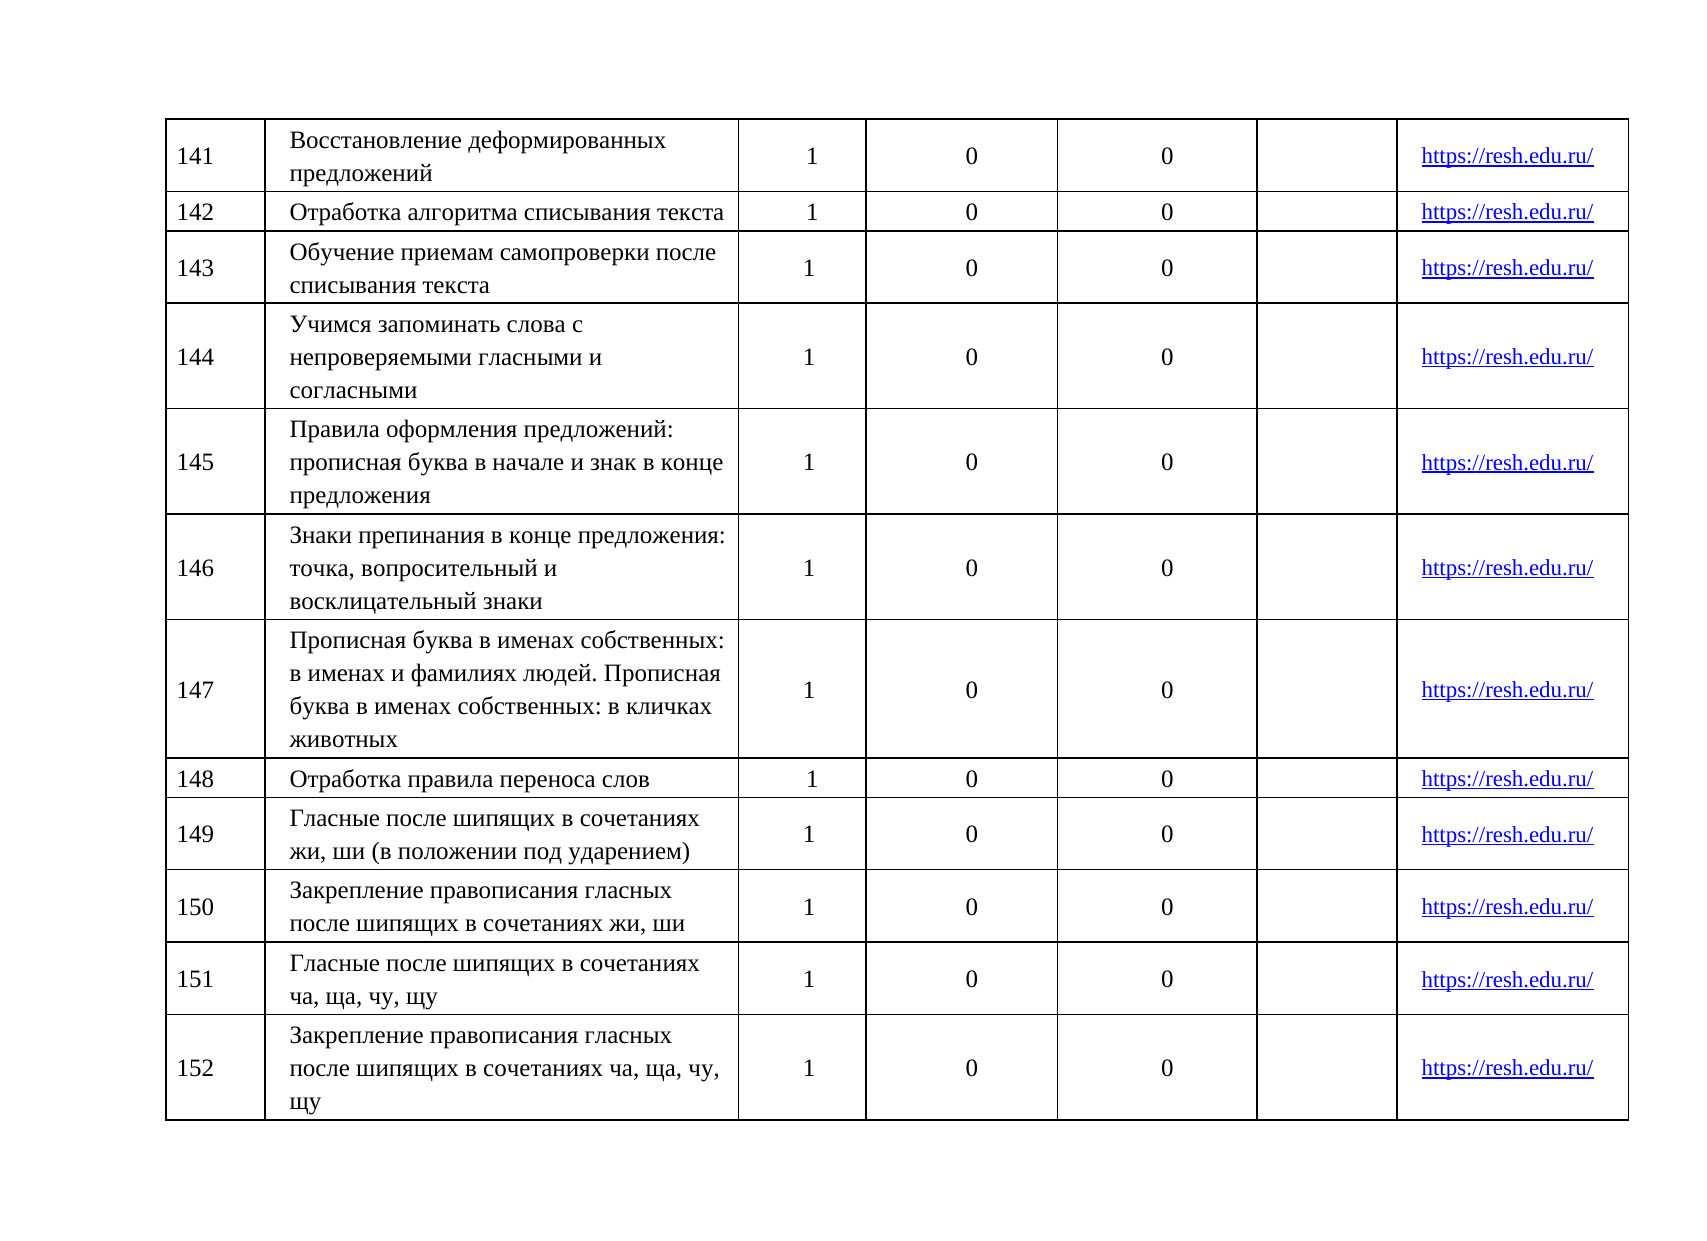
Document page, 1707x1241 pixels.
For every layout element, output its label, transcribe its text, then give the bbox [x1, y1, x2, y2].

table_cell 0 [867, 192, 1057, 230]
table_cell https://resh.edu.ru/ [1398, 798, 1628, 869]
table_cell 144 [167, 304, 264, 408]
table_cell 141 [167, 120, 264, 191]
table_cell Закрепление правописания гласных после шипящих в сочетаниях ча, ща, чу, щу [266, 1015, 738, 1119]
table_cell Гласные после шипящих в сочетаниях жи, ши (в положении под ударением) [266, 798, 738, 869]
table_cell 0 [867, 943, 1057, 1013]
table_cell 0 [1058, 409, 1256, 513]
table_cell 148 [167, 759, 264, 796]
table_cell 1 [739, 409, 865, 513]
table_cell 0 [1058, 759, 1256, 796]
table_cell Отработка алгоритма списывания текста [266, 192, 738, 230]
table_cell 0 [867, 759, 1057, 796]
table_cell 0 [1058, 192, 1256, 230]
table_cell https://resh.edu.ru/ [1398, 304, 1628, 408]
table_cell [1258, 798, 1396, 869]
table_cell 1 [739, 515, 865, 618]
table_cell 1 [739, 120, 865, 191]
table_cell 0 [867, 620, 1057, 757]
table_cell Обучение приемам самопроверки после списывания текста [266, 232, 738, 302]
table_cell 1 [739, 304, 865, 408]
table_cell 0 [1058, 943, 1256, 1013]
table_cell Восстановление деформированных предложений [266, 120, 738, 191]
table_cell Учимся запоминать слова с непроверяемыми гласными и согласными [266, 304, 738, 408]
table_cell 0 [1058, 232, 1256, 302]
table_cell [1258, 870, 1396, 941]
table_cell Закрепление правописания гласных после шипящих в сочетаниях жи, ши [266, 870, 738, 941]
table_cell 1 [739, 798, 865, 869]
table_cell [1258, 304, 1396, 408]
table_cell 0 [1058, 1015, 1256, 1119]
table_cell 143 [167, 232, 264, 302]
table_cell https://resh.edu.ru/ [1398, 232, 1628, 302]
table_cell 1 [739, 759, 865, 796]
table_cell [1258, 232, 1396, 302]
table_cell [1398, 1015, 1628, 1119]
table_cell https://resh.edu.ru/ [1398, 943, 1628, 1013]
table_cell 0 [867, 304, 1057, 408]
table_cell Правила оформления предложений: прописная буква в начале и знак в конце предложения [266, 409, 738, 513]
table_cell Отработка правила переноса слов [266, 759, 738, 796]
table_cell Гласные после шипящих в сочетаниях ча, ща, чу, щу [266, 943, 738, 1013]
table_cell https://resh.edu.ru/ [1398, 620, 1628, 757]
table_cell 0 [1058, 304, 1256, 408]
table_cell 0 [1058, 620, 1256, 757]
table_cell Знаки препинания в конце предложения: точка, вопросительный и восклицательный знаки [266, 515, 738, 618]
table_cell 0 [867, 870, 1057, 941]
table_cell [1258, 409, 1396, 513]
table_cell https://resh.edu.ru/ [1398, 409, 1628, 513]
table_cell [1258, 943, 1396, 1013]
table_cell 1 [739, 943, 865, 1013]
table_cell 0 [867, 798, 1057, 869]
table_cell 0 [867, 515, 1057, 618]
table_cell https://resh.edu.ru/ [1398, 192, 1628, 230]
table_cell 152 [167, 1015, 264, 1119]
table_cell 0 [867, 409, 1057, 513]
table_cell 151 [167, 943, 264, 1013]
table_cell 147 [167, 620, 264, 757]
table_cell 0 [1058, 870, 1256, 941]
table_cell Прописная буква в именах собственных: в именах и фамилиях людей. Прописная буква в именах собственных: в кличках животных [266, 620, 738, 757]
table_cell [1258, 192, 1396, 230]
table_cell 0 [1058, 798, 1256, 869]
table_cell 142 [167, 192, 264, 230]
table_cell [1258, 120, 1396, 191]
table_cell [1258, 620, 1396, 757]
table_cell 1 [739, 232, 865, 302]
table_cell 1 [739, 870, 865, 941]
table_cell 0 [1058, 515, 1256, 618]
table_cell [1258, 1015, 1396, 1119]
table_cell 0 [867, 232, 1057, 302]
table_cell 1 [739, 192, 865, 230]
table_cell https://resh.edu.ru/ [1398, 515, 1628, 618]
table_cell 146 [167, 515, 264, 618]
table_cell 150 [167, 870, 264, 941]
table_cell 149 [167, 798, 264, 869]
table_cell 0 [867, 120, 1057, 191]
table_cell https://resh.edu.ru/ [1398, 870, 1628, 941]
table_cell 1 [739, 620, 865, 757]
table_cell 145 [167, 409, 264, 513]
table_cell https://resh.edu.ru/ [1398, 759, 1628, 796]
table_cell [1258, 515, 1396, 618]
table_cell 0 [1058, 120, 1256, 191]
table_cell 1 [739, 1015, 865, 1119]
table_cell [1258, 759, 1396, 796]
table_cell 0 [867, 1015, 1057, 1119]
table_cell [1398, 120, 1628, 191]
